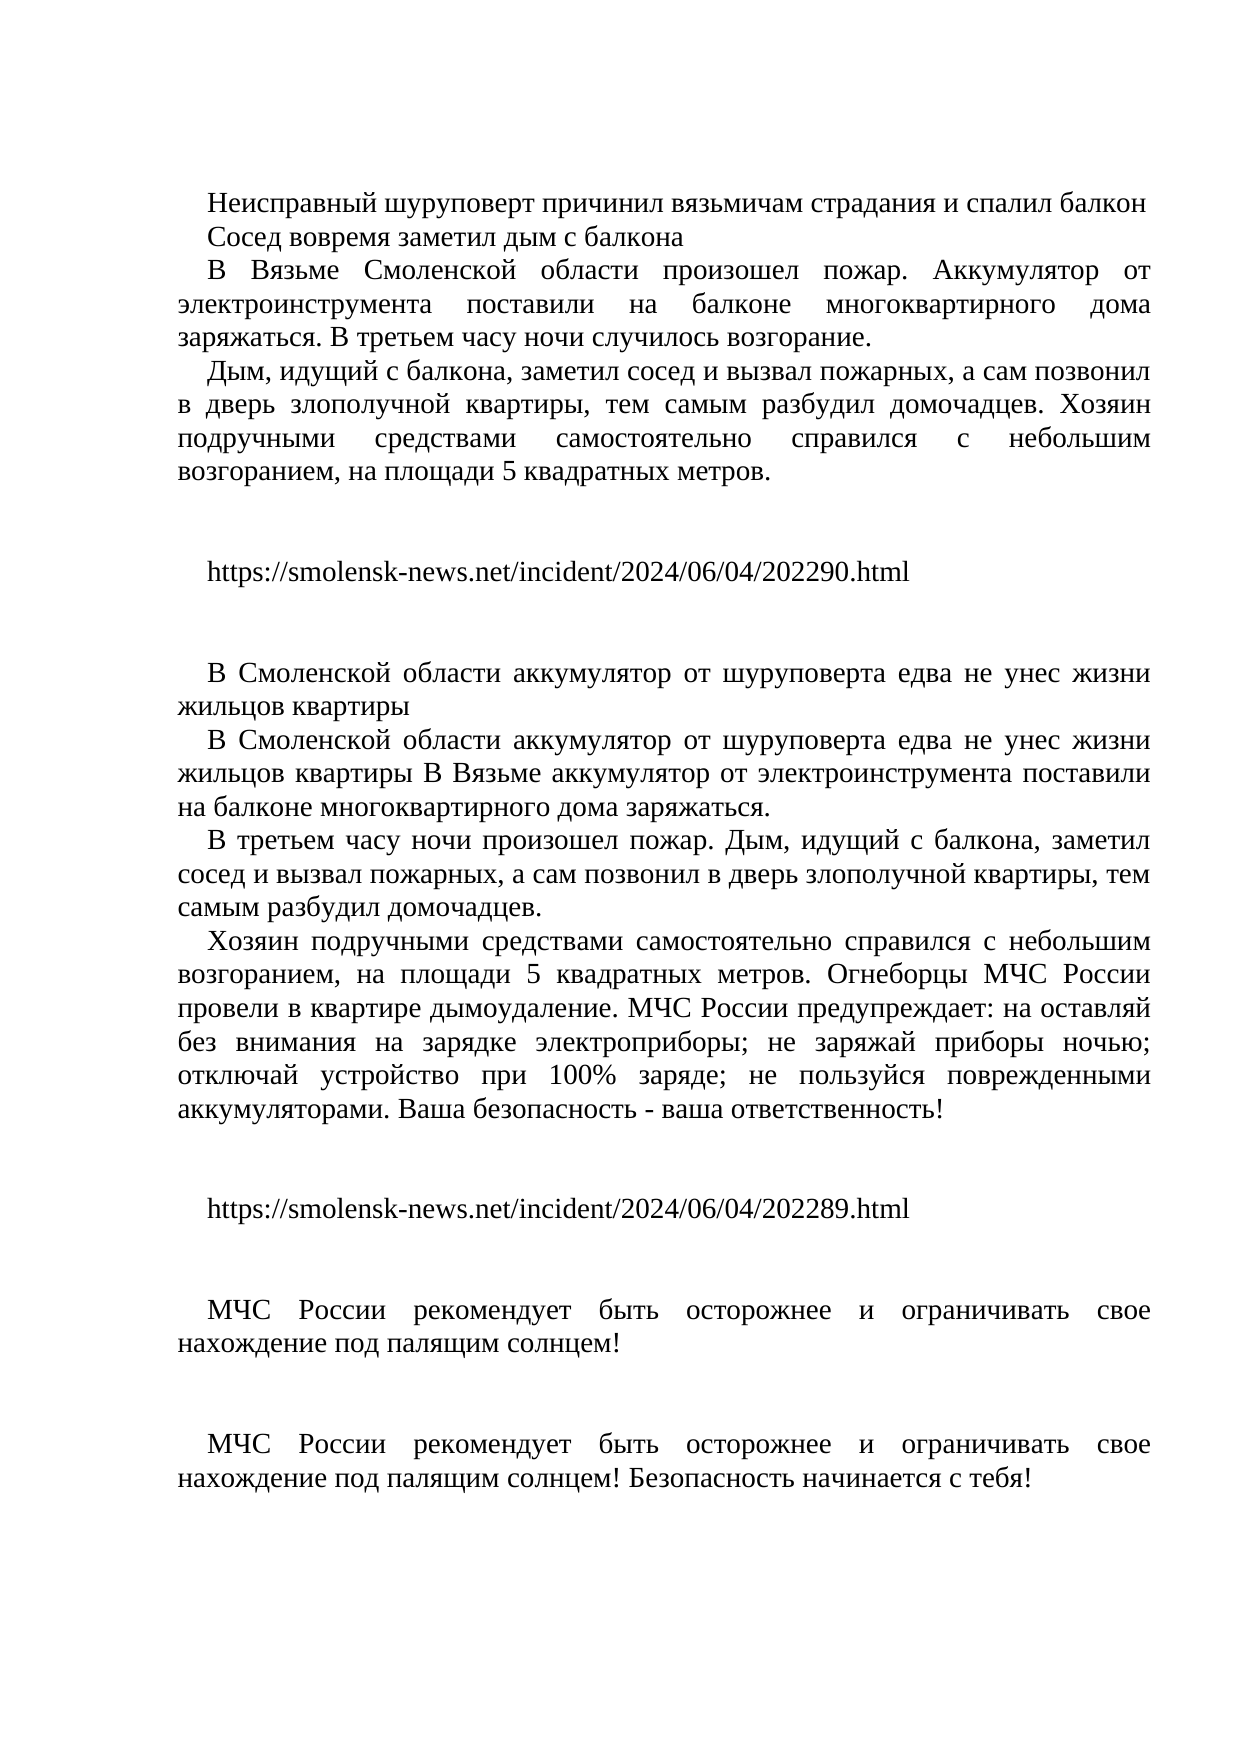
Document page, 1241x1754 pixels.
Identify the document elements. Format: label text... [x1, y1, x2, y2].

text В Вязьме Смоленской области произошел пожар. Аккумулятор от электроинструмента поставили на балконе многоквартирного дома заряжаться. В третьем часу ночи случилось возгорание. [177, 252, 1152, 353]
text Хозяин подручными средствами самостоятельно справился с небольшим возгоранием, на площади 5 квадратных метров. Огнеборцы МЧС России провели в квартире дымоудаление. МЧС России предупреждает: на оставляй без внимания на зарядке электроприборы; не заряжай приборы ночью; отключай устройство при 100% заряде; не пользуйся поврежденными аккумуляторами. Ваша безопасность - ваша ответственность! [177, 923, 1152, 1124]
text https://smolensk-news.net/incident/2024/06/04/202290.html [177, 554, 1152, 588]
text Неисправный шуруповерт причинил вязьмичам страдания и спалил балкон [177, 185, 1152, 219]
text МЧС России рекомендует быть осторожнее и ограничивать свое нахождение под палящим солнцем! Безопасность начинается с тебя! [177, 1426, 1152, 1493]
text В третьем часу ночи произошел пожар. Дым, идущий с балкона, заметил сосед и вызвал пожарных, а сам позвонил в дверь злополучной квартиры, тем самым разбудил домочадцев. [177, 822, 1152, 923]
text В Смоленской области аккумулятор от шуруповерта едва не унес жизни жильцов квартиры [177, 655, 1152, 722]
text Сосед вовремя заметил дым с балкона [177, 219, 1152, 252]
text Дым, идущий с балкона, заметил сосед и вызвал пожарных, а сам позвонил в дверь злополучной квартиры, тем самым разбудил домочадцев. Хозяин подручными средствами самостоятельно справился с небольшим возгоранием, на площади 5 квадратных метров. [177, 353, 1152, 487]
text В Смоленской области аккумулятор от шуруповерта едва не унес жизни жильцов квартиры В Вязьме аккумулятор от электроинструмента поставили на балконе многоквартирного дома заряжаться. [177, 722, 1152, 822]
text https://smolensk-news.net/incident/2024/06/04/202289.html [177, 1191, 1152, 1225]
text МЧС России рекомендует быть осторожнее и ограничивать свое нахождение под палящим солнцем! [177, 1292, 1152, 1359]
